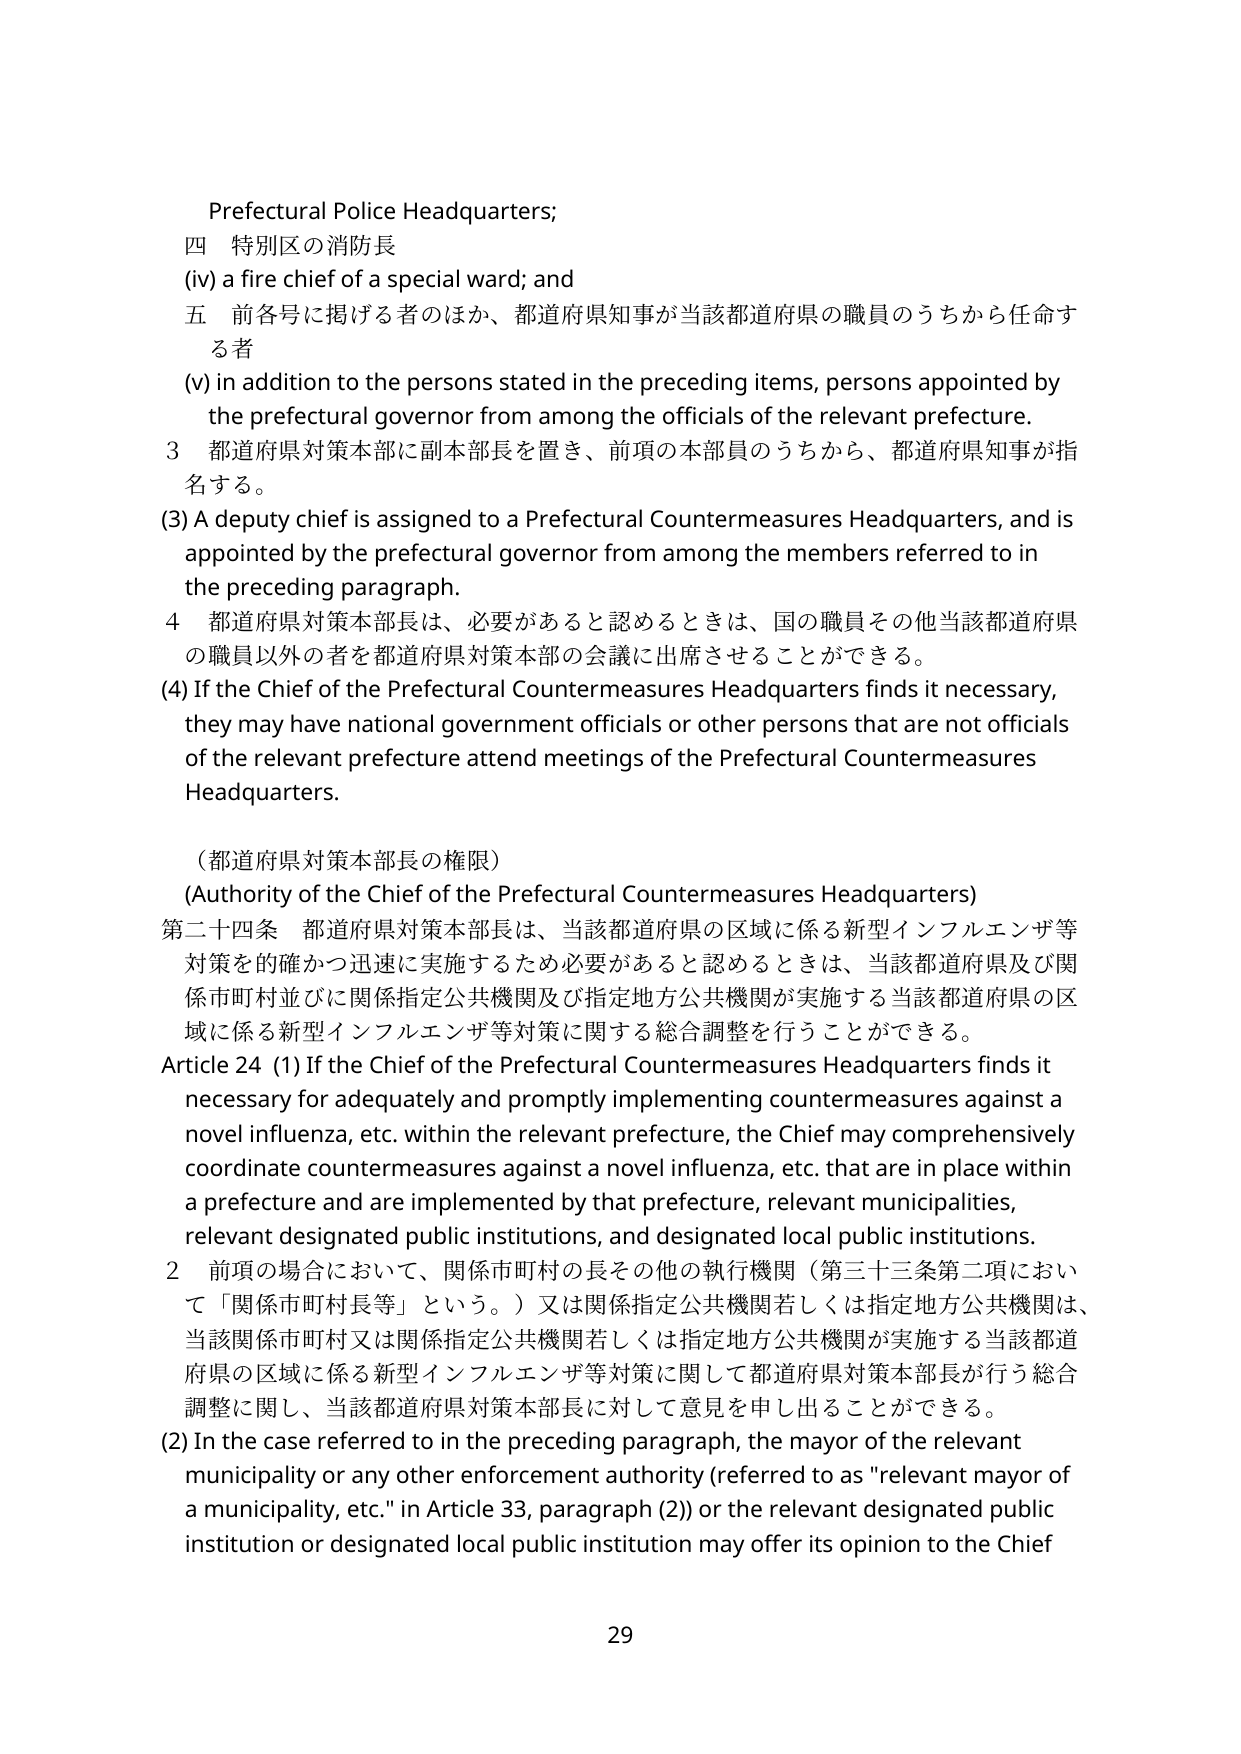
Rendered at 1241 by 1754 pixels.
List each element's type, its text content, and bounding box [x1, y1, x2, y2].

text (3) A deputy chief is assigned to a Prefectural Countermeasures Headquarters, and is appointed by the prefectural governor from among the members referred to in the preceding paragraph. [161, 501, 1079, 604]
text 五 前各号に掲げる者のほか、都道府県知事が当該都道府県の職員のうちから任命する者 [184, 296, 1079, 364]
text Article 24 (1) If the Chief of the Prefectural Countermeasures Headquarters finds it necessary for adequately and promptly implementing countermeasures against a novel influenza, etc. within the relevant prefecture, the Chief may comprehensively coordinate countermeasures against a novel influenza, etc. that are in place within a prefecture and are implemented by that prefecture, relevant municipalities, relevant designated public institutions, and designated local public institutions. [161, 1048, 1079, 1253]
text (iv) a fire chief of a special ward; and [184, 262, 1079, 296]
text (v) in addition to the persons stated in the preceding items, persons appointed by the prefectural governor from among the officials of the relevant prefecture. [184, 364, 1079, 433]
text ３ 都道府県対策本部に副本部長を置き、前項の本部員のうちから、都道府県知事が指名する。 [161, 433, 1079, 501]
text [161, 1424, 1079, 1560]
text ２ 前項の場合において、関係市町村の長その他の執行機関（第三十三条第二項において「関係市町村長等」という。）又は関係指定公共機関若しくは指定地方公共機関は、当該関係市町村又は関係指定公共機関若しくは指定地方公共機関が実施する当該都道府県の区域に係る新型インフルエンザ等対策に関して都道府県対策本部長が行う総合調整に関し、当該都道府県対策本部長に対して意見を申し出ることができる。 [161, 1253, 1079, 1424]
text 第二十四条 都道府県対策本部長は、当該都道府県の区域に係る新型インフルエンザ等対策を的確かつ迅速に実施するため必要があると認めるときは、当該都道府県及び関係市町村並びに関係指定公共機関及び指定地方公共機関が実施する当該都道府県の区域に係る新型インフルエンザ等対策に関する総合調整を行うことができる。 [161, 911, 1079, 1048]
text ４ 都道府県対策本部長は、必要があると認めるときは、国の職員その他当該都道府県の職員以外の者を都道府県対策本部の会議に出席させることができる。 [161, 604, 1079, 672]
text (Authority of the Chief of the Prefectural Countermeasures Headquarters) [184, 877, 1079, 911]
text (4) If the Chief of the Prefectural Countermeasures Headquarters finds it necessary, they may have national government officials or other persons that are not officials of the relevant prefecture attend meetings of the Prefectural Countermeasures Headquarters. [161, 672, 1079, 809]
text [184, 194, 1079, 228]
text 四 特別区の消防長 [184, 228, 1079, 262]
text （都道府県対策本部長の権限） [184, 843, 1079, 877]
